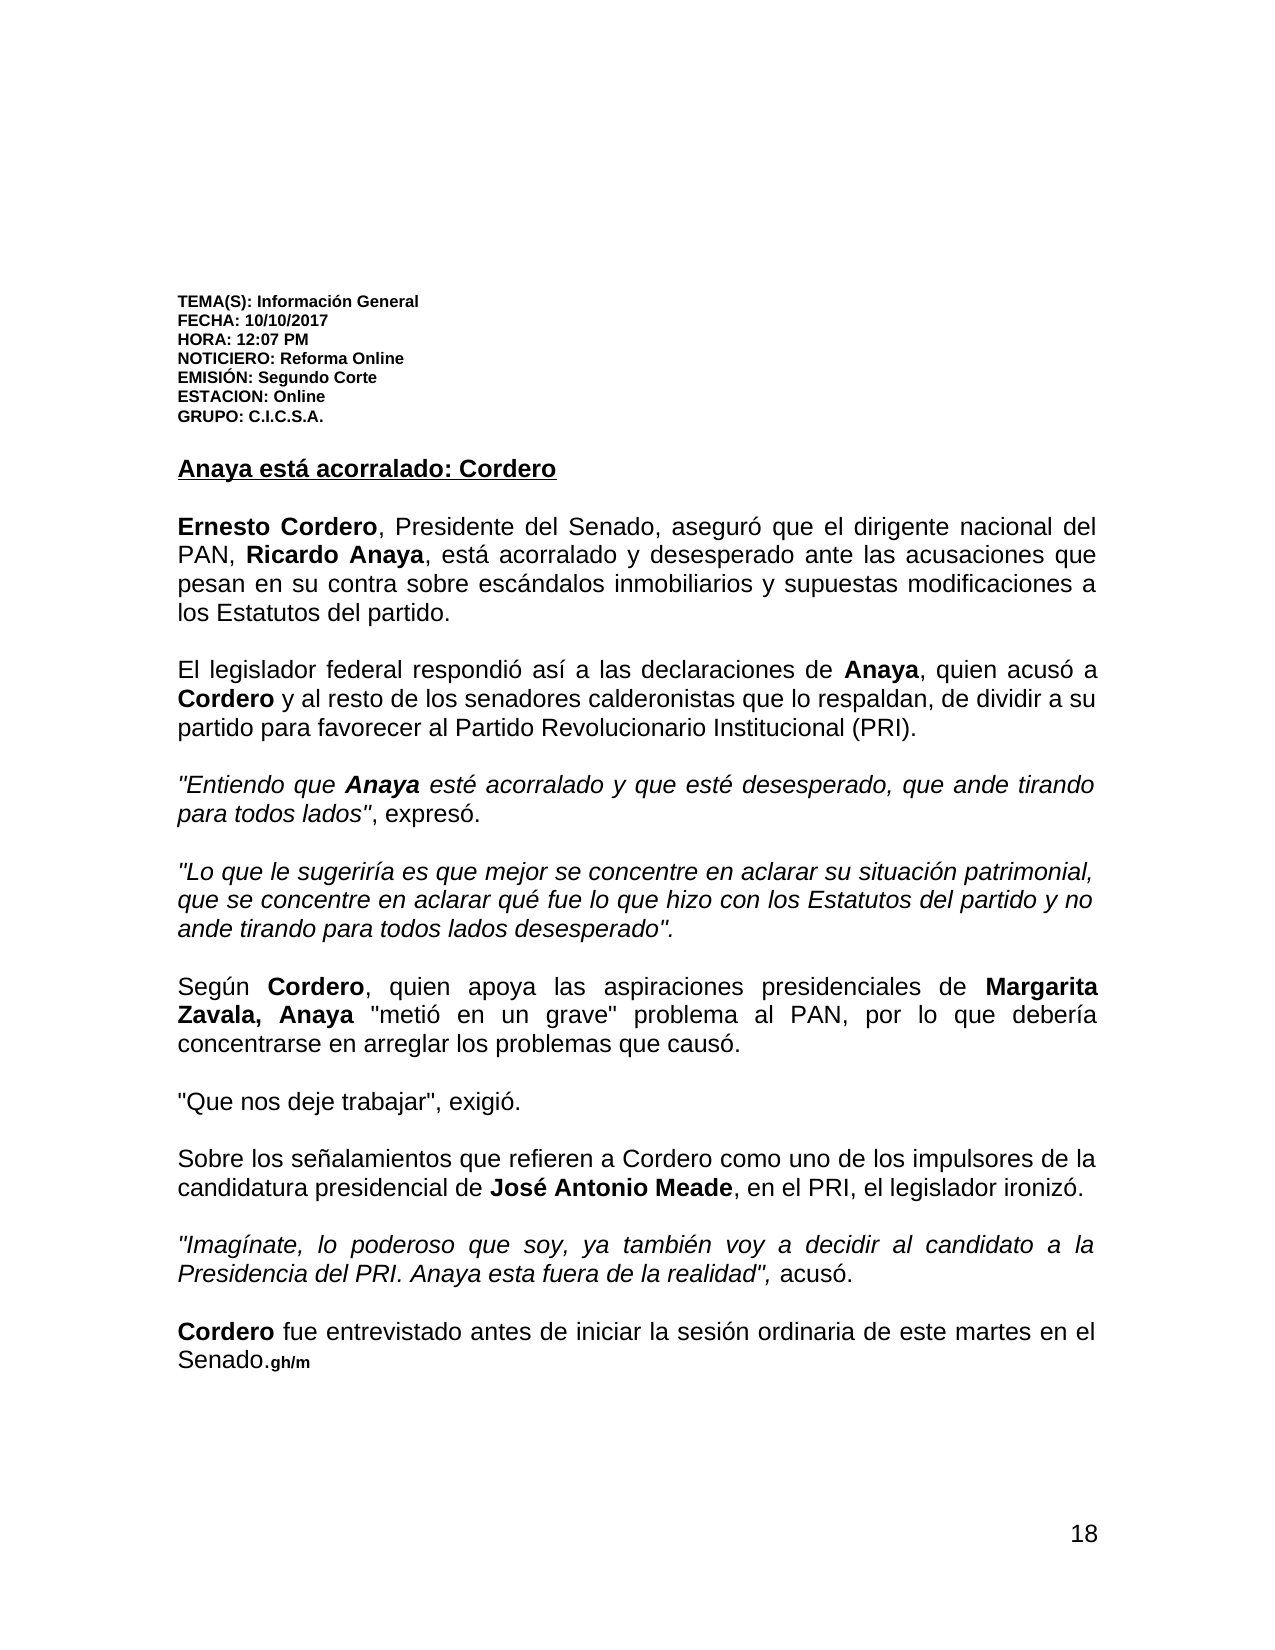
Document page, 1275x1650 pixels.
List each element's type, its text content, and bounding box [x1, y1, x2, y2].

text GRUPO: C.I.C.S.A. [177, 406, 1098, 426]
text Ernesto Cordero, Presidente del Senado, aseguró que el dirigente nacional del PAN, Ricardo Anaya, está acorralado y desesperado ante las acusaciones que pesan en su contra sobre escándalos inmobiliarios y supuestas modificaciones a los Estatutos del partido. [177, 512, 1098, 627]
text Anaya está acorralado: Cordero [177, 454, 1098, 483]
text ESTACION: Online [177, 387, 1098, 406]
text TEMA(S): Información General [177, 291, 1098, 311]
text Según Cordero, quien apoya las aspiraciones presidenciales de Margarita Zavala, Anaya "metió en un grave" problema al PAN, por lo que debería concentrarse en arreglar los problemas que causó. [177, 972, 1098, 1058]
text "Que nos deje trabajar", exigió. [177, 1087, 1098, 1116]
text HORA: 12:07 PM [177, 330, 1098, 349]
text "Imagínate, lo poderoso que soy, ya también voy a decidir al candidato a la Presidencia del PRI. Anaya esta fuera de la realidad", acusó. [177, 1231, 1098, 1288]
text "Lo que le sugeriría es que mejor se concentre en aclarar su situación patrimonial, que se concentre en aclarar qué fue lo que hizo con los Estatutos del partido y no ande tirando para todos lados desesperado". [177, 857, 1098, 943]
text El legislador federal respondió así a las declaraciones de Anaya, quien acusó a Cordero y al resto de los senadores calderonistas que lo respaldan, de dividir a su partido para favorecer al Partido Revolucionario Institucional (PRI). [177, 656, 1098, 742]
text EMISIÓN: Segundo Corte [177, 368, 1098, 387]
text FECHA: 10/10/2017 [177, 311, 1098, 330]
text Cordero fue entrevistado antes de iniciar la sesión ordinaria de este martes en el Senado.gh/m [177, 1317, 1098, 1374]
text Sobre los señalamientos que refieren a Cordero como uno de los impulsores de la candidatura presidencial de José Antonio Meade, en el PRI, el legislador ironizó. [177, 1144, 1098, 1202]
text "Entiendo que Anaya esté acorralado y que esté desesperado, que ande tirando para todos lados", expresó. [177, 771, 1098, 828]
text NOTICIERO: Reforma Online [177, 349, 1098, 368]
